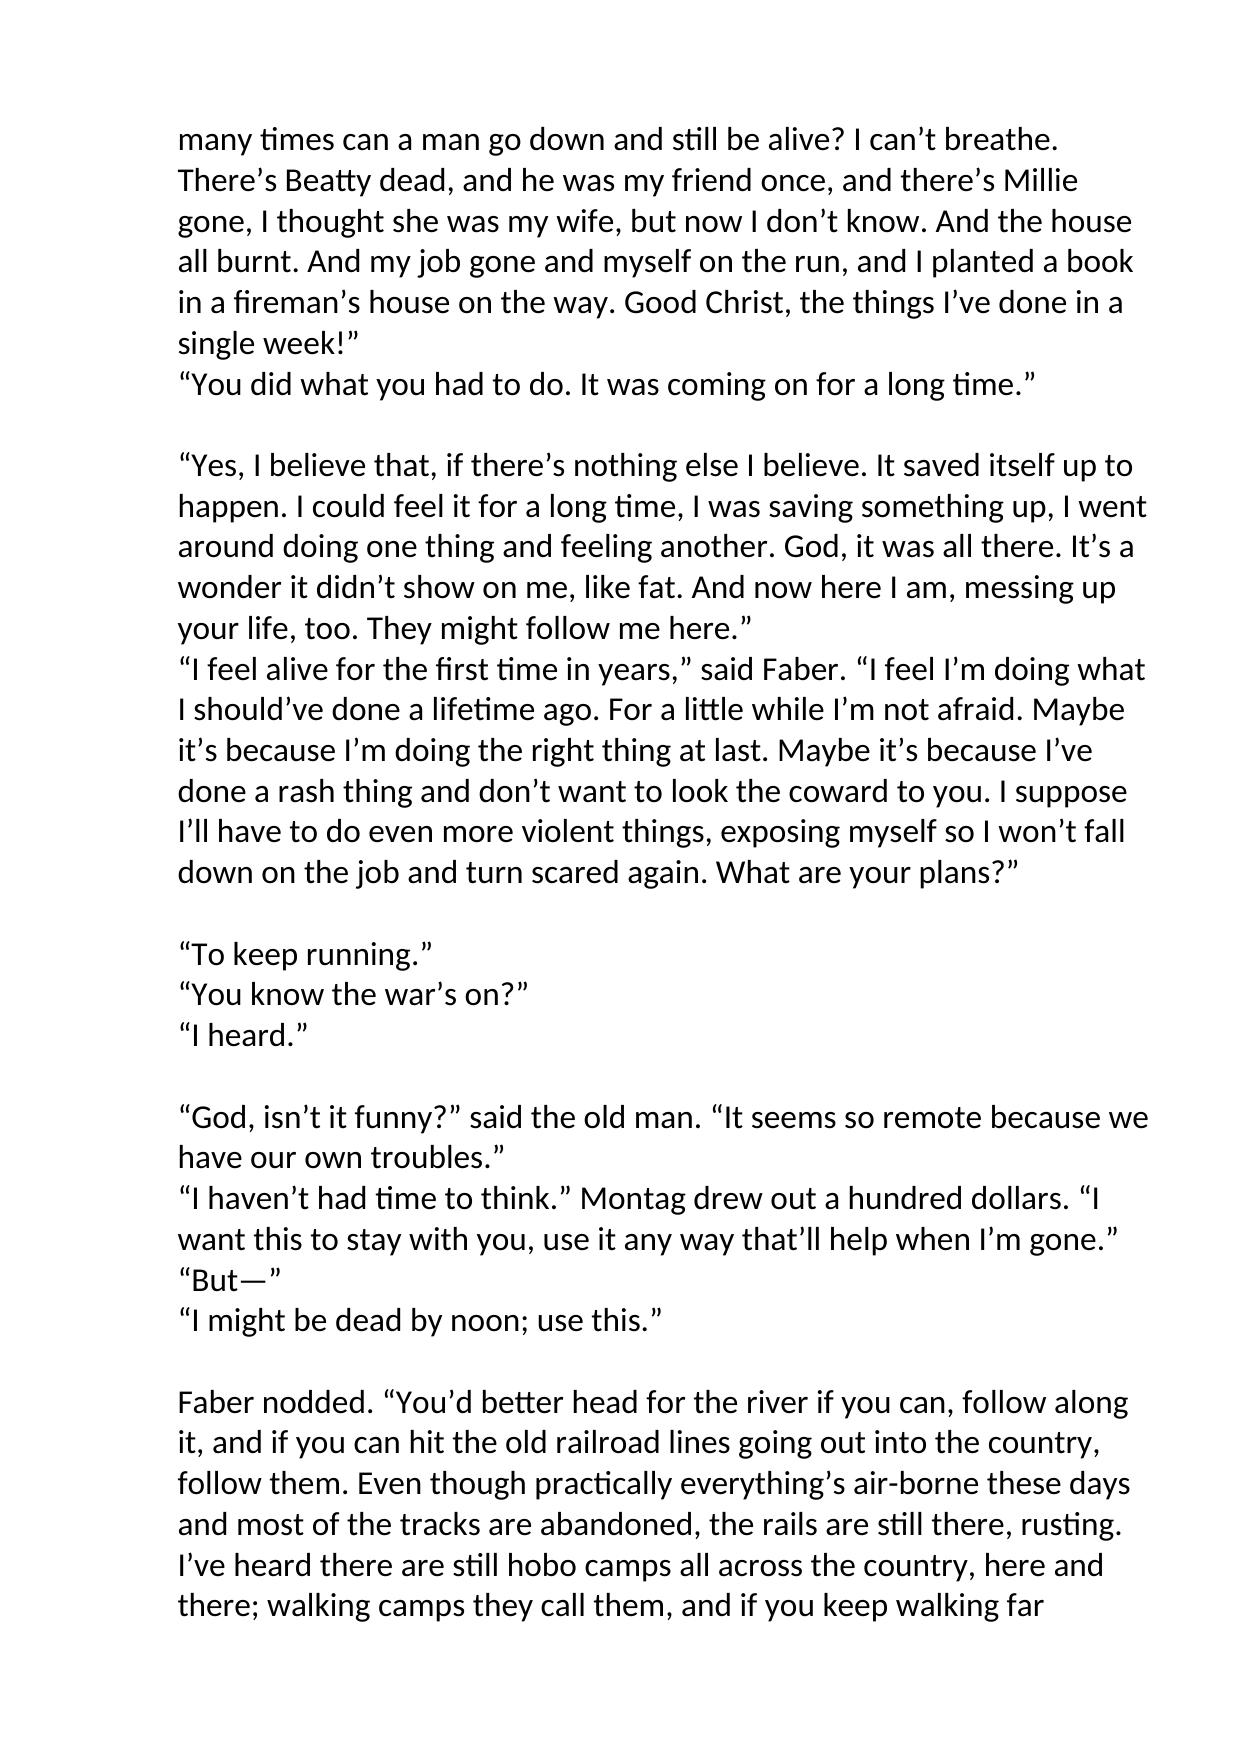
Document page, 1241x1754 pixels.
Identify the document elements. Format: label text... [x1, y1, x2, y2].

text “Yes, I believe that, if there’s nothing else I believe. It saved itself up to happen. I could feel it for a long time, I was saving something up, I went around doing one thing and feeling another. God, it was all there. It’s a wonder it didn’t show on me, like fat. And now here I am, messing up your life, too. They might follow me here.” [177, 444, 1152, 648]
text “You know the war’s on?” [177, 973, 1152, 1014]
text “But—” [177, 1258, 1152, 1299]
text “I might be dead by noon; use this.” [177, 1299, 1152, 1340]
text “You did what you had to do. It was coming on for a long time.” [177, 362, 1152, 403]
text “I haven’t had time to think.” Montag drew out a hundred dollars. “I want this to stay with you, use it any way that’ll help when I’m gone.” [177, 1177, 1152, 1258]
text “To keep running.” [177, 933, 1152, 973]
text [177, 118, 1152, 362]
text “God, isn’t it funny?” said the old man. “It seems so remote because we have our own troubles.” [177, 1096, 1152, 1177]
text “I feel alive for the first time in years,” said Faber. “I feel I’m doing what I should’ve done a lifetime ago. For a little while I’m not afraid. Maybe it’s because I’m doing the right thing at last. Maybe it’s because I’ve done a rash thing and don’t want to look the coward to you. I suppose I’ll have to do even more violent things, exposing myself so I won’t fall down on the job and turn scared again. What are your plans?” [177, 648, 1152, 892]
text “I heard.” [177, 1014, 1152, 1055]
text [177, 1381, 1152, 1625]
